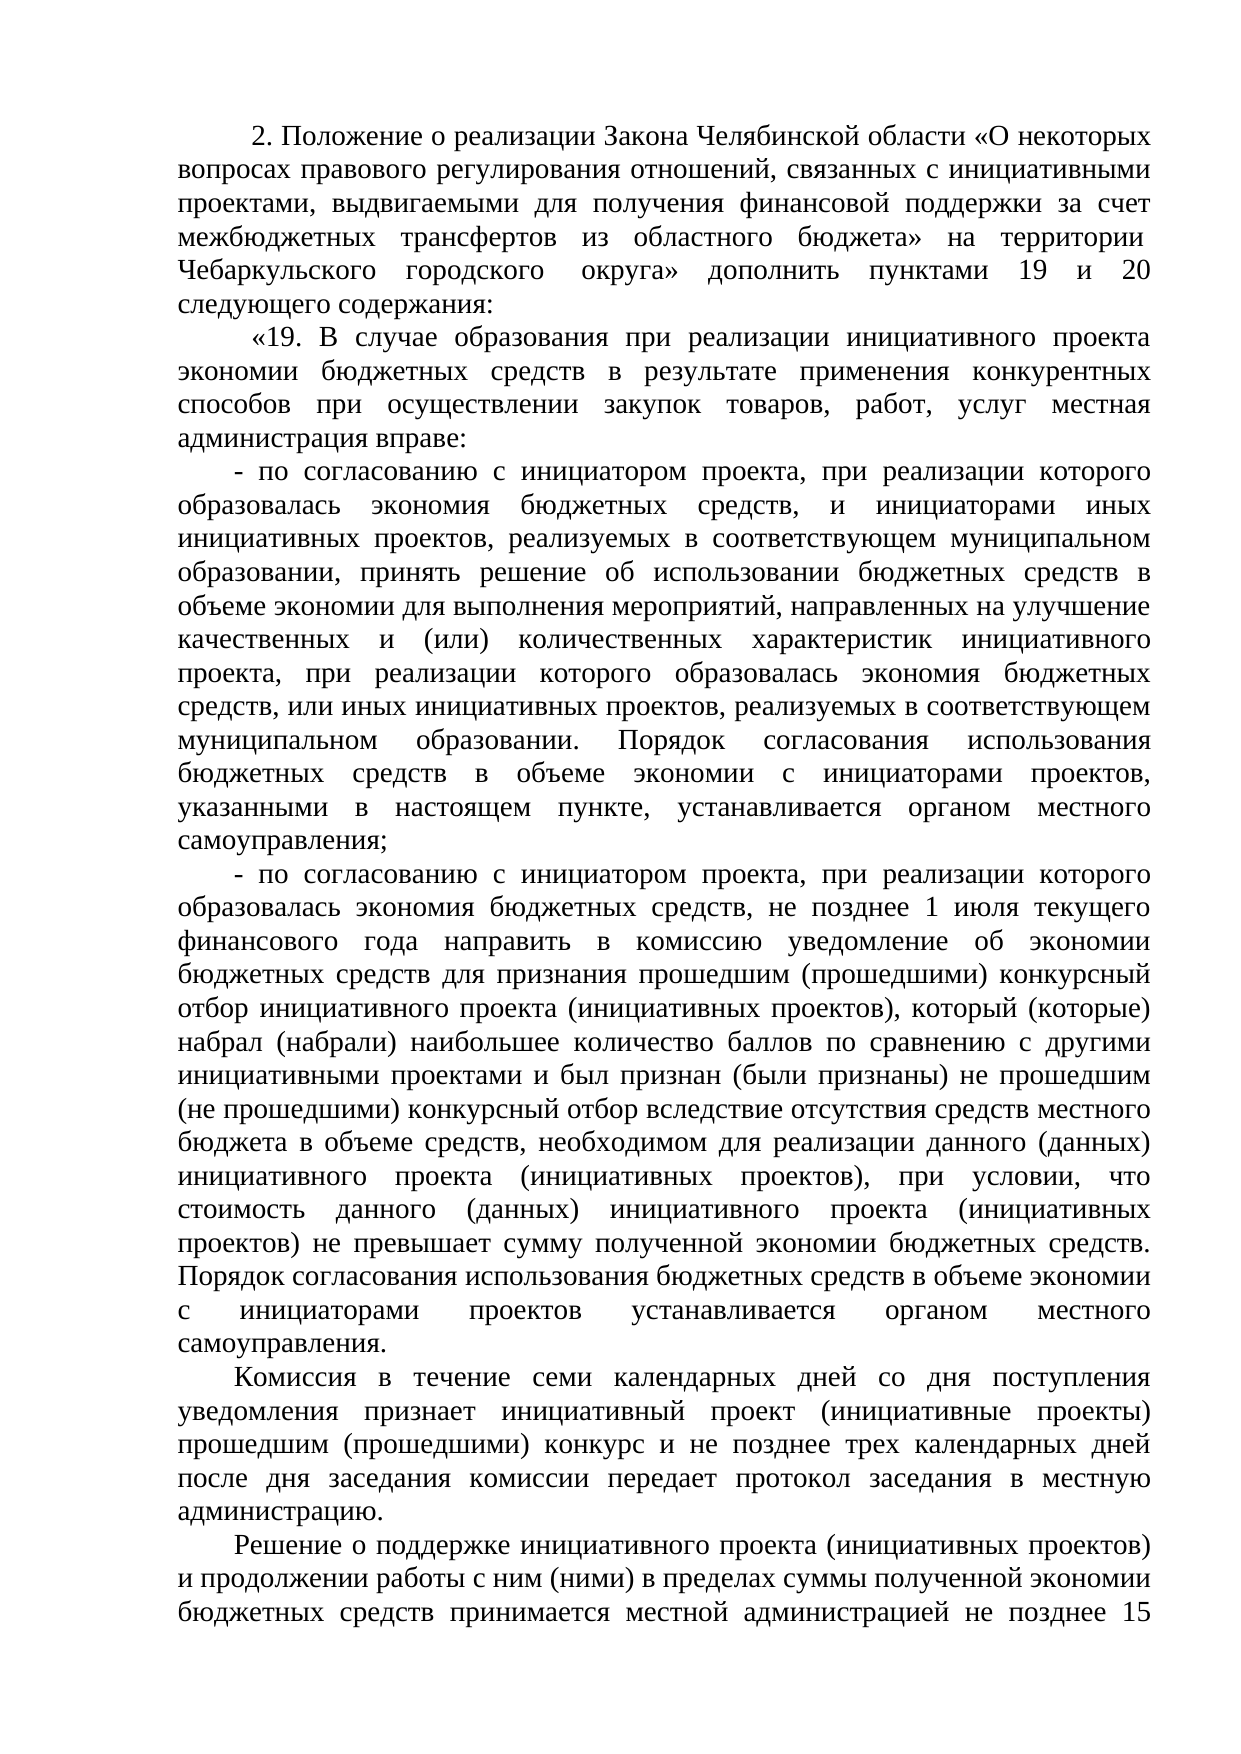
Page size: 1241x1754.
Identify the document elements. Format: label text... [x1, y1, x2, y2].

text 2. Положение о реализации Закона Челябинской области «О некоторых вопросах правового регулирования отношений, связанных с инициативными проектами, выдвигаемыми для получения финансовой поддержки за счет межбюджетных трансфертов из областного бюджета» на территории Чебаркульского городского округа» дополнить пунктами 19 и 20 следующего содержания: [177, 118, 1152, 319]
text - по согласованию с инициатором проекта, при реализации которого образовалась экономия бюджетных средств, не позднее 1 июля текущего финансового года направить в комиссию уведомление об экономии бюджетных средств для признания прошедшим (прошедшими) конкурсный отбор инициативного проекта (инициативных проектов), который (которые) набрал (набрали) наибольшее количество баллов по сравнению с другими инициативными проектами и был признан (были признаны) не прошедшим (не прошедшими) конкурсный отбор вследствие отсутствия средств местного бюджета в объеме средств, необходимом для реализации данного (данных) инициативного проекта (инициативных проектов), при условии, что стоимость данного (данных) инициативного проекта (инициативных проектов) не превышает сумму полученной экономии бюджетных средств. Порядок согласования использования бюджетных средств в объеме экономии с инициаторами проектов устанавливается органом местного самоуправления. [177, 856, 1152, 1359]
text - по согласованию с инициатором проекта, при реализации которого образовалась экономия бюджетных средств, и инициаторами иных инициативных проектов, реализуемых в соответствующем муниципальном образовании, принять решение об использовании бюджетных средств в объеме экономии для выполнения мероприятий, направленных на улучшение качественных и (или) количественных характеристик инициативного проекта, при реализации которого образовалась экономия бюджетных средств, или иных инициативных проектов, реализуемых в соответствующем муниципальном образовании. Порядок согласования использования бюджетных средств в объеме экономии с инициаторами проектов, указанными в настоящем пункте, устанавливается органом местного самоуправления; [177, 453, 1152, 856]
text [177, 1527, 1152, 1627]
text Комиссия в течение семи календарных дней со дня поступления уведомления признает инициативный проект (инициативные проекты) прошедшим (прошедшими) конкурс и не позднее трех календарных дней после дня заседания комиссии передает протокол заседания в местную администрацию. [177, 1359, 1152, 1527]
text «19. В случае образования при реализации инициативного проекта экономии бюджетных средств в результате применения конкурентных способов при осуществлении закупок товаров, работ, услуг местная администрация вправе: [177, 319, 1152, 453]
